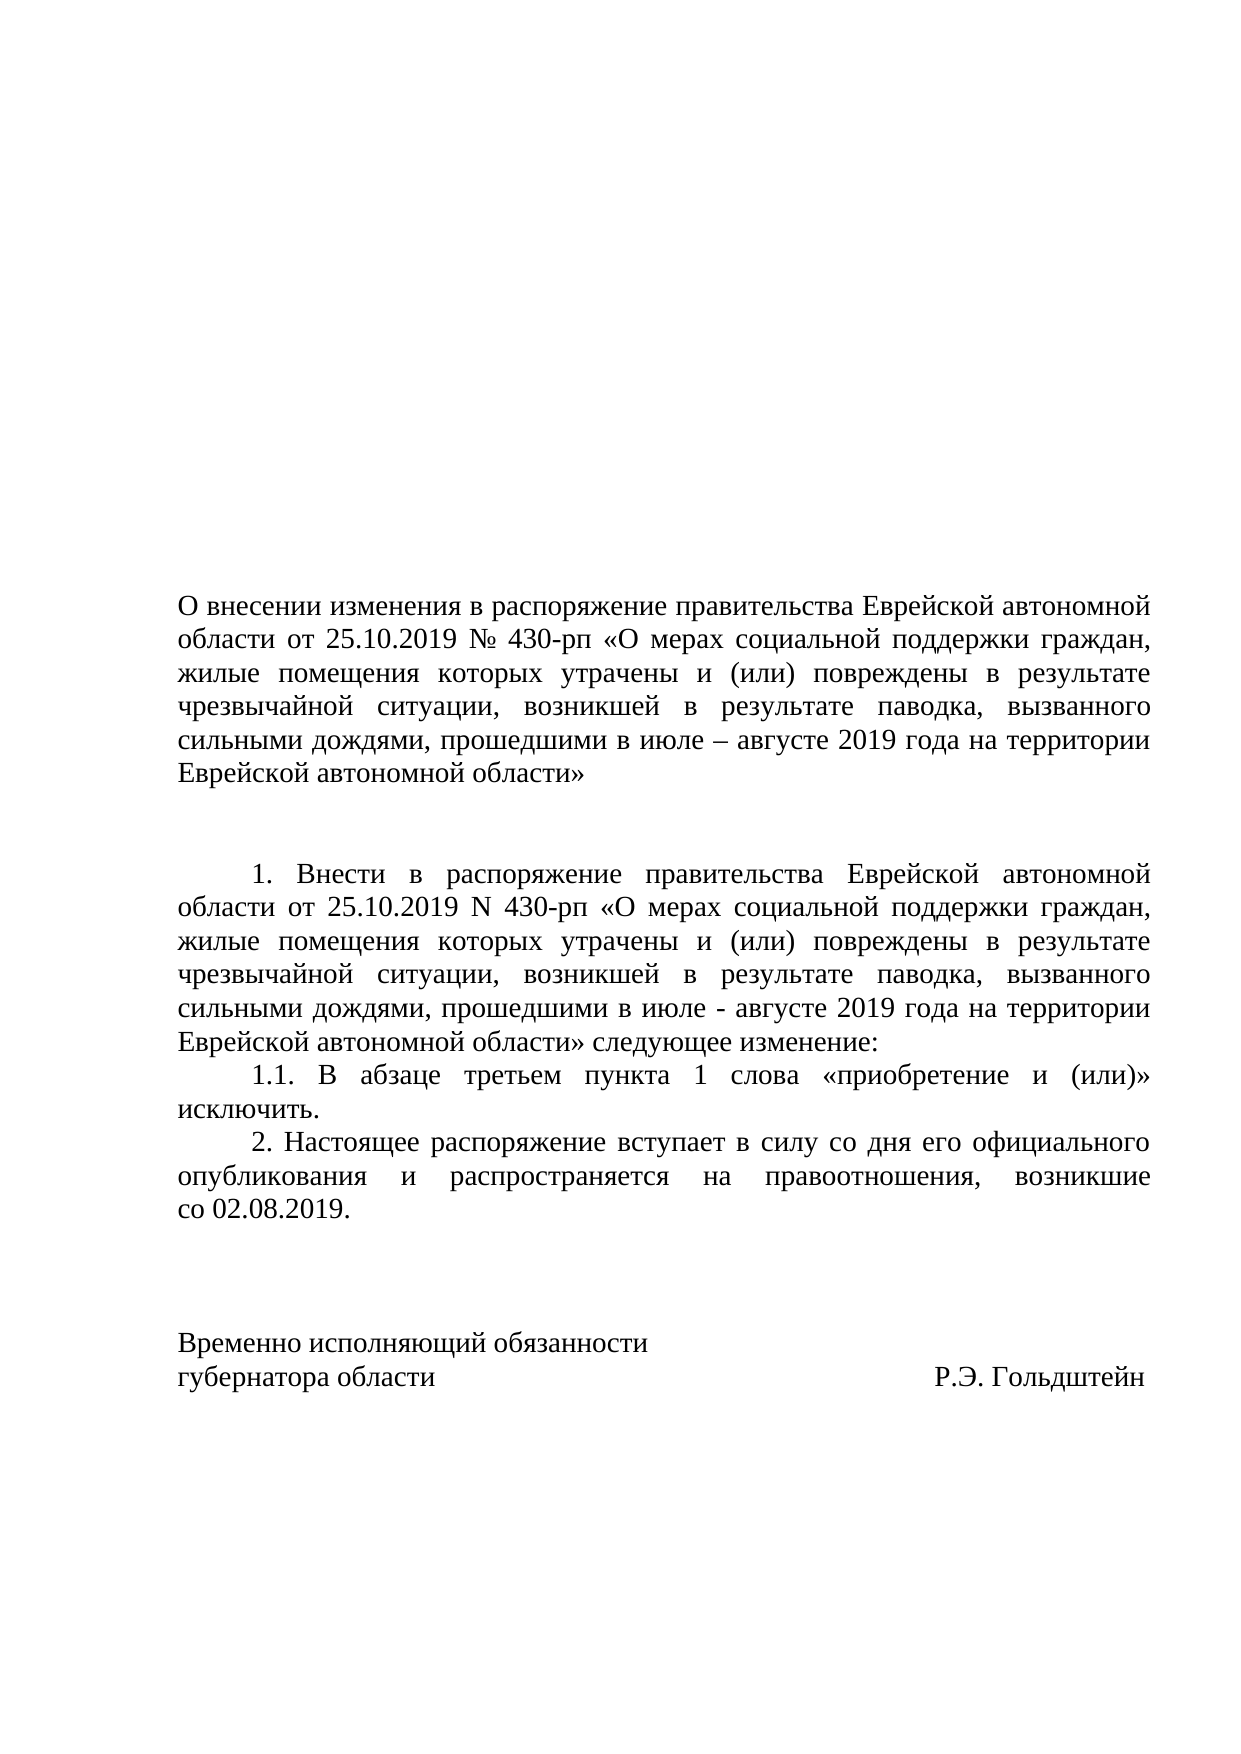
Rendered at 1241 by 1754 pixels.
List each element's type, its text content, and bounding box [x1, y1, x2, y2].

text 1.1. В абзаце третьем пункта 1 слова «приобретение и (или)» исключить. [177, 1057, 1152, 1124]
text О внесении изменения в распоряжение правительства Еврейской автономной области от 25.10.2019 № 430-рп «О мерах социальной поддержки граждан, жилые помещения которых утрачены и (или) повреждены в результате чрезвычайной ситуации, возникшей в результате паводка, вызванного сильными дождями, прошедшими в июле – августе 2019 года на территории Еврейской автономной области» [177, 588, 1152, 789]
text губернатора области Р.Э. Гольдштейн [177, 1359, 1152, 1393]
text 2. Настоящее распоряжение вступает в силу со дня его официального опубликования и распространяется на правоотношения, возникшие со 02.08.2019. [177, 1124, 1152, 1225]
text Временно исполняющий обязанности [177, 1326, 1152, 1359]
text 1. Внести в распоряжение правительства Еврейской автономной области от 25.10.2019 N 430-рп «О мерах социальной поддержки граждан, жилые помещения которых утрачены и (или) повреждены в результате чрезвычайной ситуации, возникшей в результате паводка, вызванного сильными дождями, прошедшими в июле - августе 2019 года на территории Еврейской автономной области» следующее изменение: [177, 856, 1152, 1057]
